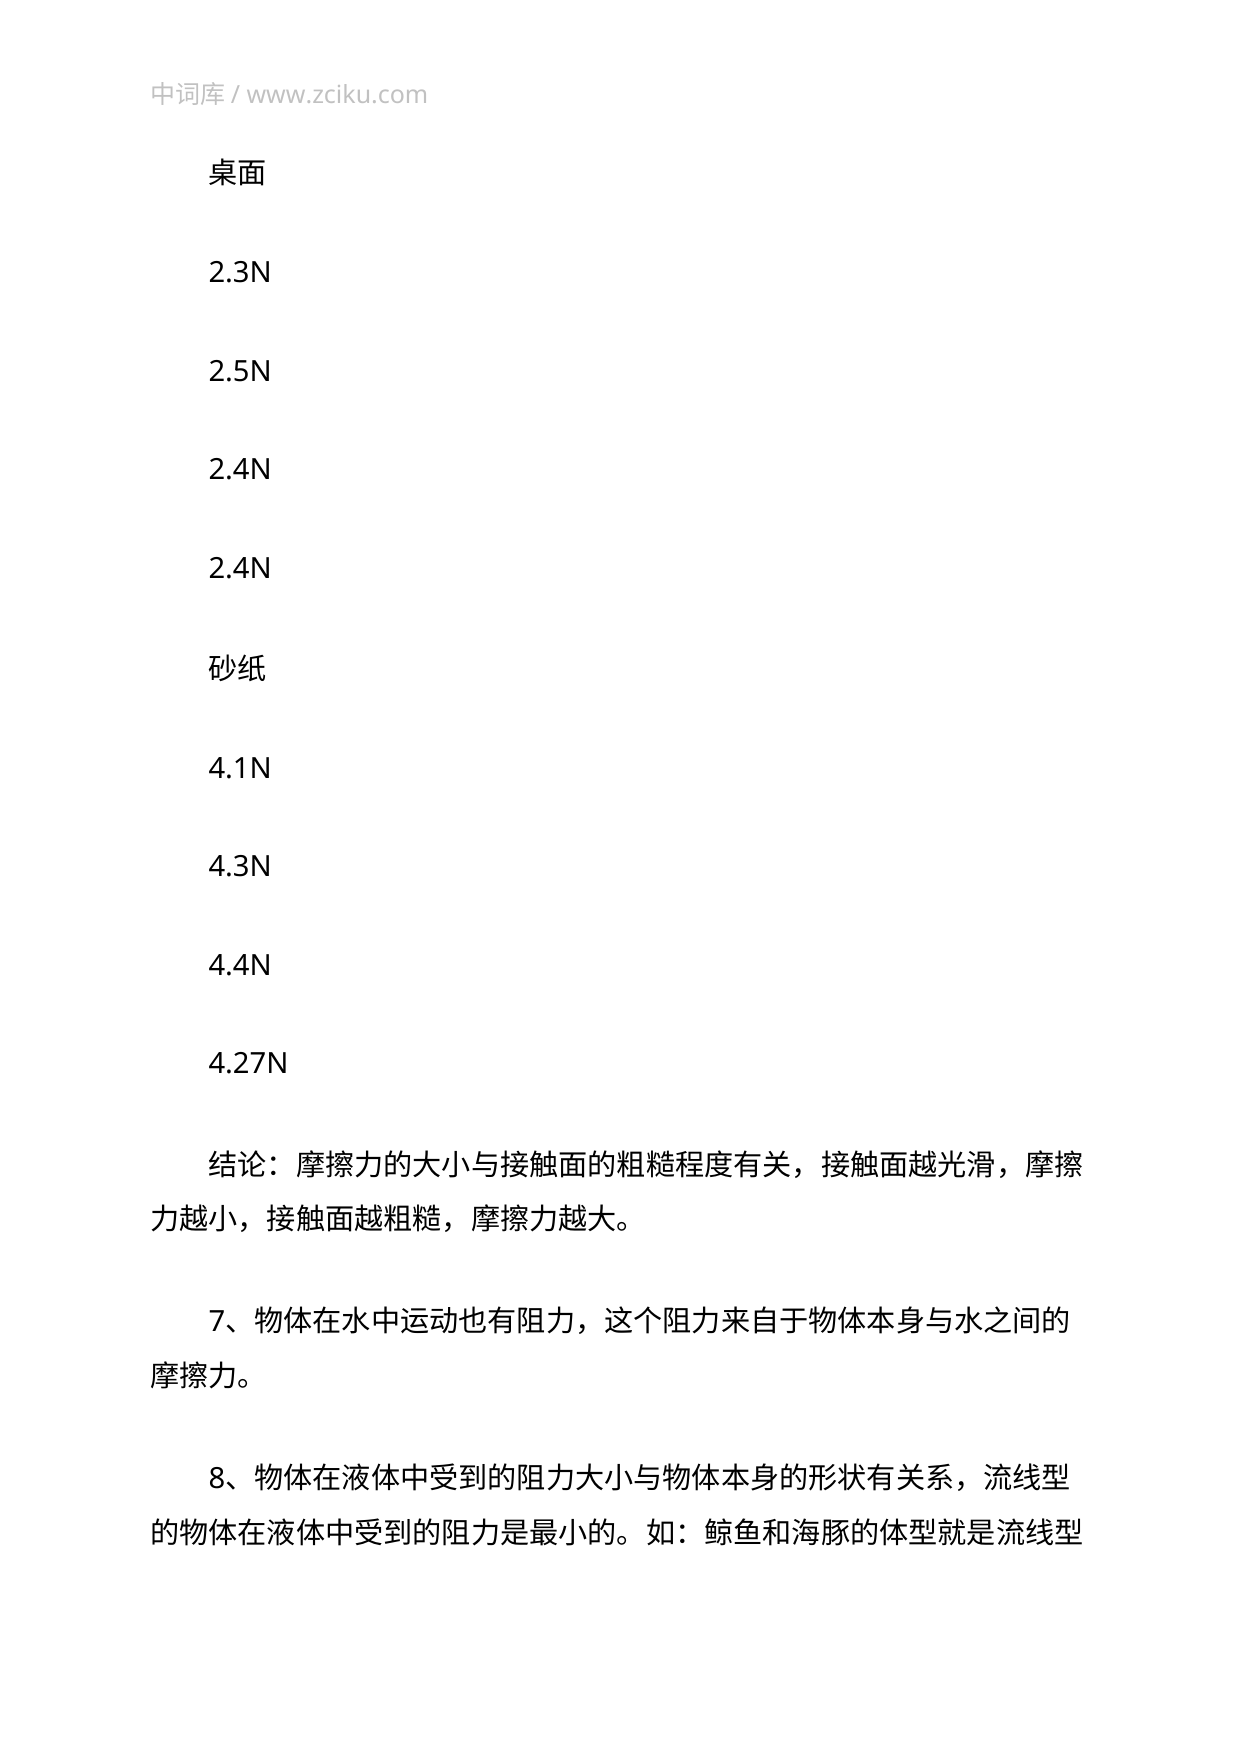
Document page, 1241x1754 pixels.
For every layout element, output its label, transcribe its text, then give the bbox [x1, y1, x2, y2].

text 2.4N [150, 547, 1090, 587]
text 4.3N [150, 846, 1090, 885]
text 2.4N [150, 449, 1090, 488]
text 结论：摩擦力的大小与接触面的粗糙程度有关，接触面越光滑，摩擦力越小，接触面越粗糙，摩擦力越大。 [150, 1141, 1090, 1238]
text 4.27N [150, 1043, 1090, 1082]
text 桌面 [150, 150, 1090, 192]
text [150, 1454, 1090, 1552]
text 2.3N [150, 252, 1090, 291]
text 7、物体在水中运动也有阻力，这个阻力来自于物体本身与水之间的摩擦力。 [150, 1298, 1090, 1395]
text 4.1N [150, 747, 1090, 787]
text 2.5N [150, 350, 1090, 390]
text 4.4N [150, 944, 1090, 984]
text 砂纸 [150, 646, 1090, 688]
